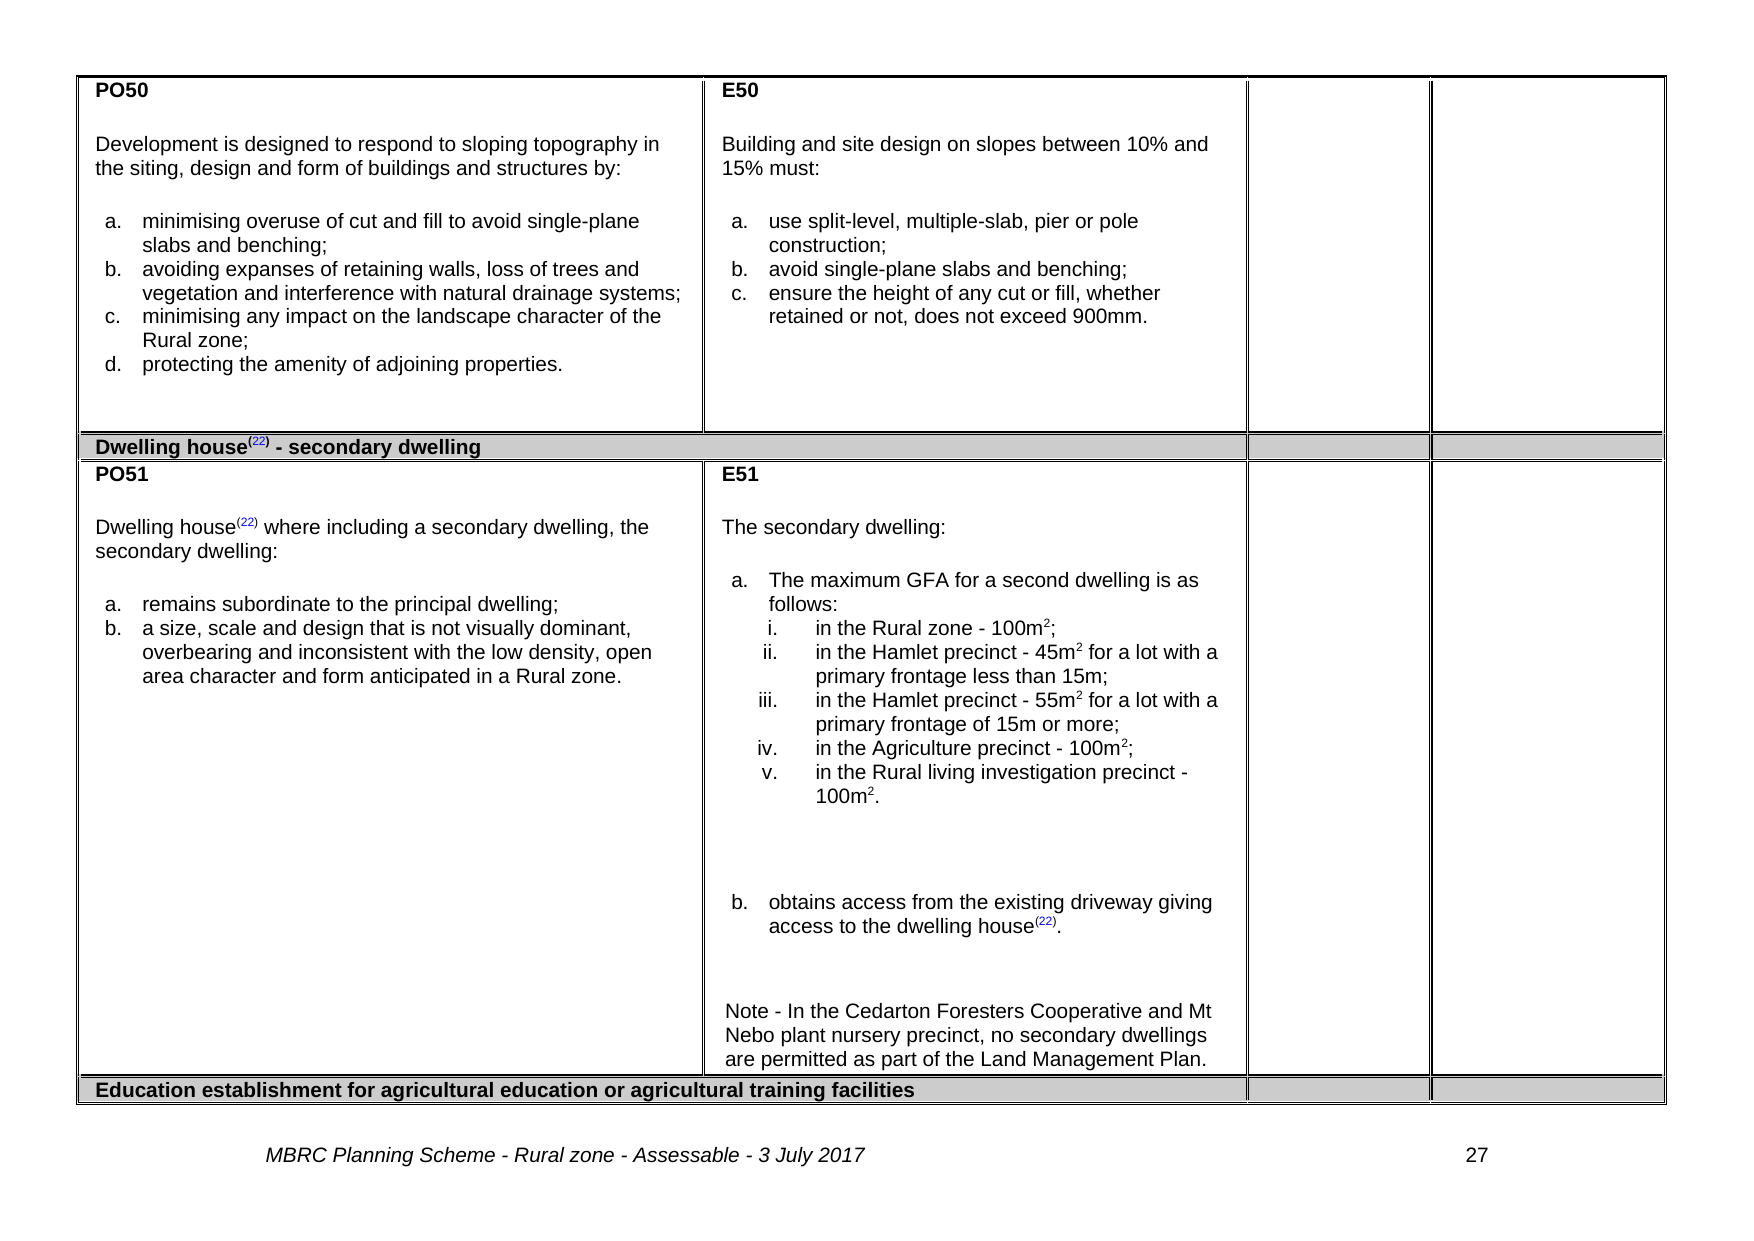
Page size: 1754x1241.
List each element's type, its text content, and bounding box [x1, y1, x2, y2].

table_cell [1248, 1074, 1431, 1101]
table_cell [1431, 78, 1664, 431]
table_cell Dwelling house(22) - secondary dwelling [79, 431, 1246, 458]
table_cell [1249, 435, 1429, 458]
table_cell PO50 Development is designed to respond to sloping topography in the siting, design and form of buildings and structures by: minimising overuse of cut and fill to avoid single-plane slabs and benching; avoiding expanses of retaining walls, loss of trees and vegetation and interference with natural drainage systems; minimising any impact on the landscape character of the Rural zone; protecting the amenity of adjoining properties. [79, 78, 704, 431]
table_cell [1431, 1074, 1664, 1101]
table_cell [1248, 77, 1431, 431]
table_cell PO51 Dwelling house(22) where including a secondary dwelling, the secondary dwelling: remains subordinate to the principal dwelling; a size, scale and design that is not visually dominant, overbearing and inconsistent with the low density, open area character and form anticipated in a Rural zone. [79, 459, 702, 1074]
table_cell Education establishment for agricultural education or agricultural training facilities [79, 1074, 1248, 1101]
table_cell [1433, 431, 1664, 458]
table_cell E51 The secondary dwelling: The maximum GFA for a second dwelling is as follows: in the Rural zone - 100m2; in the Hamlet precinct - 45m2 for a lot with a primary frontage less than 15m; in the Hamlet precinct - 55m2 for a lot with a primary frontage of 15m or more; in the Agriculture precinct - 100m2; in the Rural living investigation precinct - 100m2. obtains access from the existing driveway giving access to the dwelling house(22). [705, 462, 1246, 1074]
table_cell E50 Building and site design on slopes between 10% and 15% must: use split-level, multiple-slab, pier or pole construction; avoid single-plane slabs and benching; ensure the height of any cut or fill, whether retained or not, does not exceed 900mm. [704, 78, 1248, 431]
table_cell [1433, 459, 1664, 1074]
table_cell [1249, 462, 1429, 1074]
